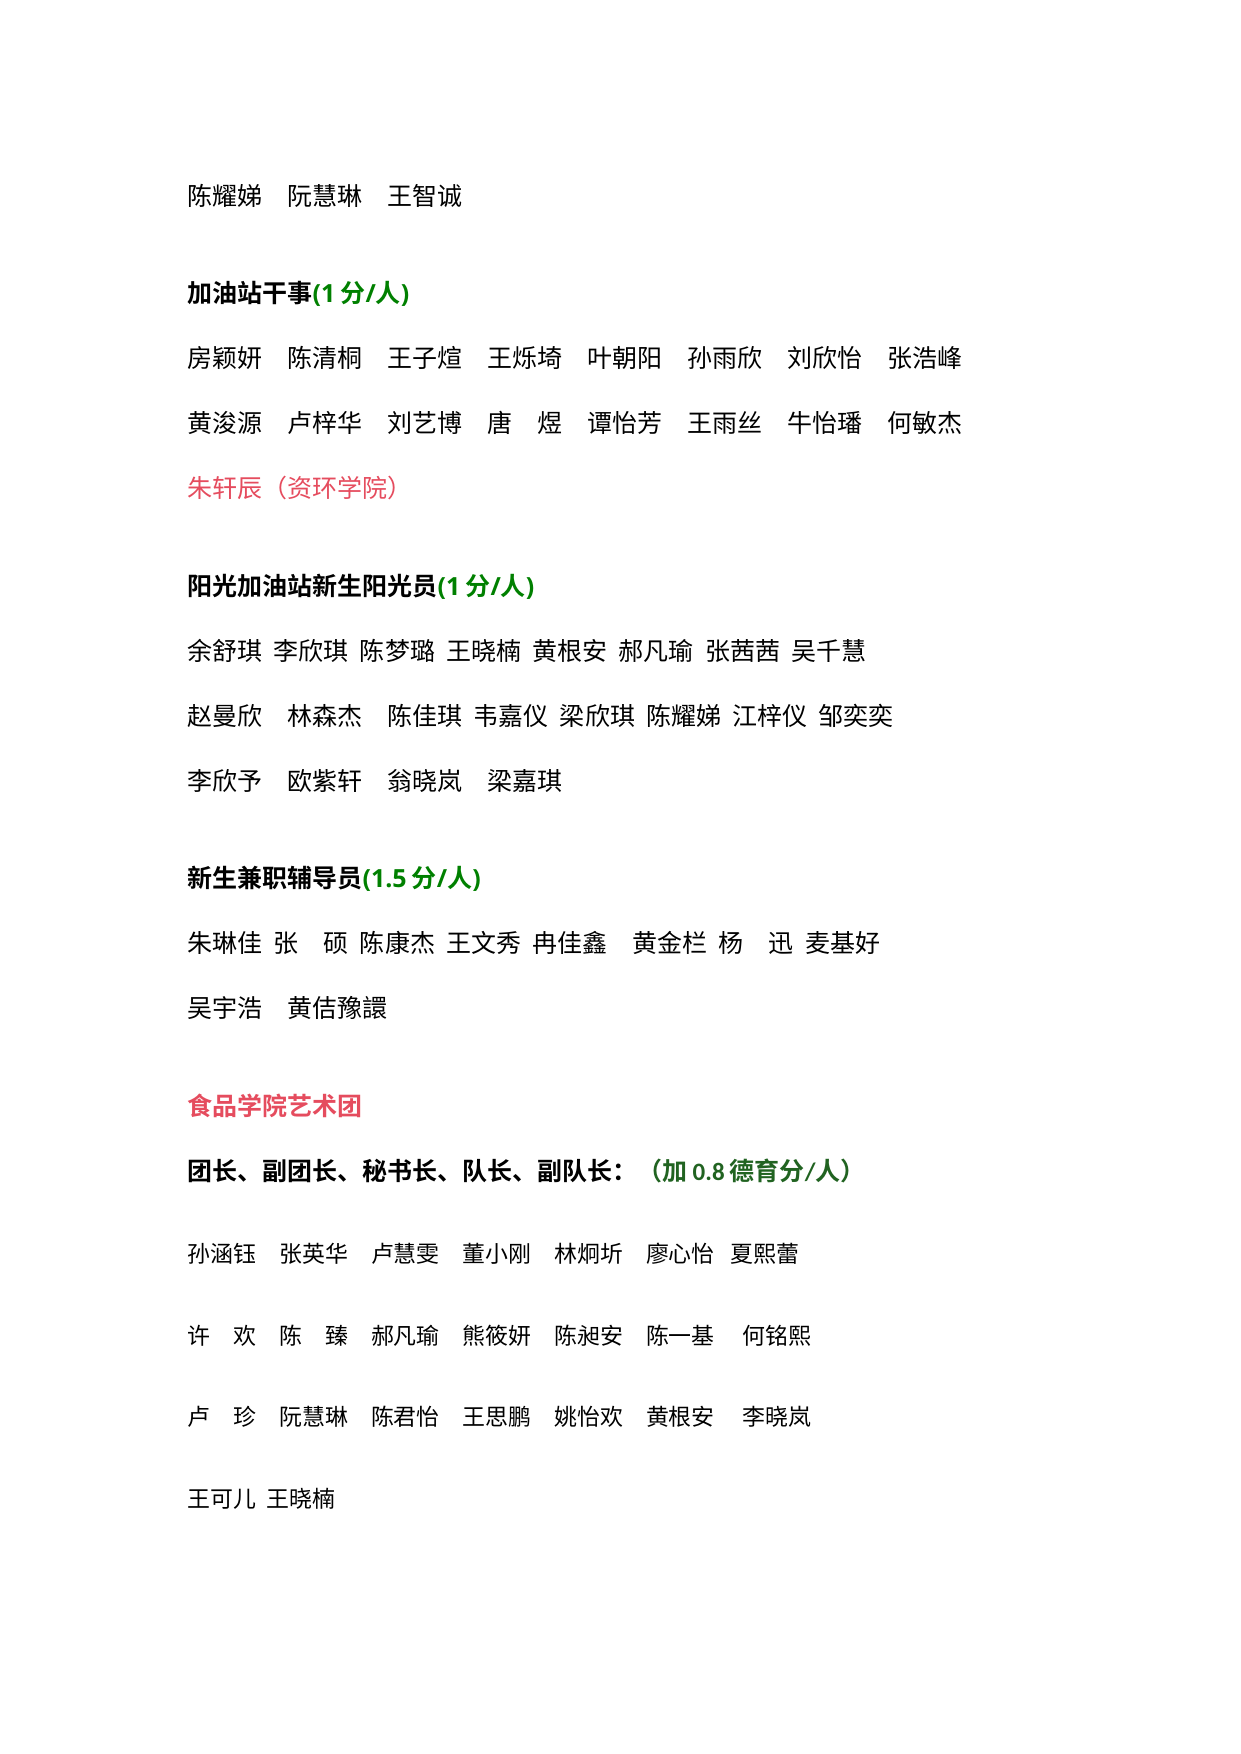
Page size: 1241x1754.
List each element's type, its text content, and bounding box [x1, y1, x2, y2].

text 朱轩辰（资环学院） [187, 454, 1053, 519]
text 房颖妍 陈清桐 王子煊 王烁埼 叶朝阳 孙雨欣 刘欣怡 张浩峰 [187, 324, 1053, 389]
text 阳光加油站新生阳光员(1分/人) [187, 552, 1053, 617]
text 黄浚源 卢梓华 刘艺博 唐 煜 谭怡芳 王雨丝 牛怡璠 何敏杰 [187, 389, 1053, 454]
text 孙涵钰 张英华 卢慧雯 董小刚 林炯圻 廖心怡 夏熙蕾 [187, 1220, 1053, 1285]
text 朱琳佳 张 硕 陈康杰 王文秀 冉佳鑫 黄金栏 杨 迅 麦基好 [187, 909, 1053, 974]
text 吴宇浩 黄佶豫譞 [187, 974, 1053, 1039]
text 李欣予 欧紫轩 翁晓岚 梁嘉琪 [187, 747, 1053, 812]
text 团长、副团长、秘书长、队长、副队长：（加0.8德育分/人） [187, 1137, 1053, 1202]
text 陈耀娣 阮慧琳 王智诚 [187, 162, 1053, 227]
text 食品学院艺术团 [187, 1072, 1053, 1137]
text 新生兼职辅导员(1.5分/人) [187, 844, 1053, 909]
text 加油站干事(1分/人) [187, 259, 1053, 324]
text 赵曼欣 林森杰 陈佳琪 韦嘉仪 梁欣琪 陈耀娣 江梓仪 邹奕奕 [187, 682, 1053, 747]
text 王可儿 王晓楠 [187, 1465, 1053, 1530]
text 余舒琪 李欣琪 陈梦璐 王晓楠 黄根安 郝凡瑜 张茜茜 吴千慧 [187, 617, 1053, 682]
text 卢 珍 阮慧琳 陈君怡 王思鹏 姚怡欢 黄根安 李晓岚 [187, 1383, 1053, 1448]
text 许 欢 陈 臻 郝凡瑜 熊筱妍 陈昶安 陈一基 何铭熙 [187, 1302, 1053, 1367]
